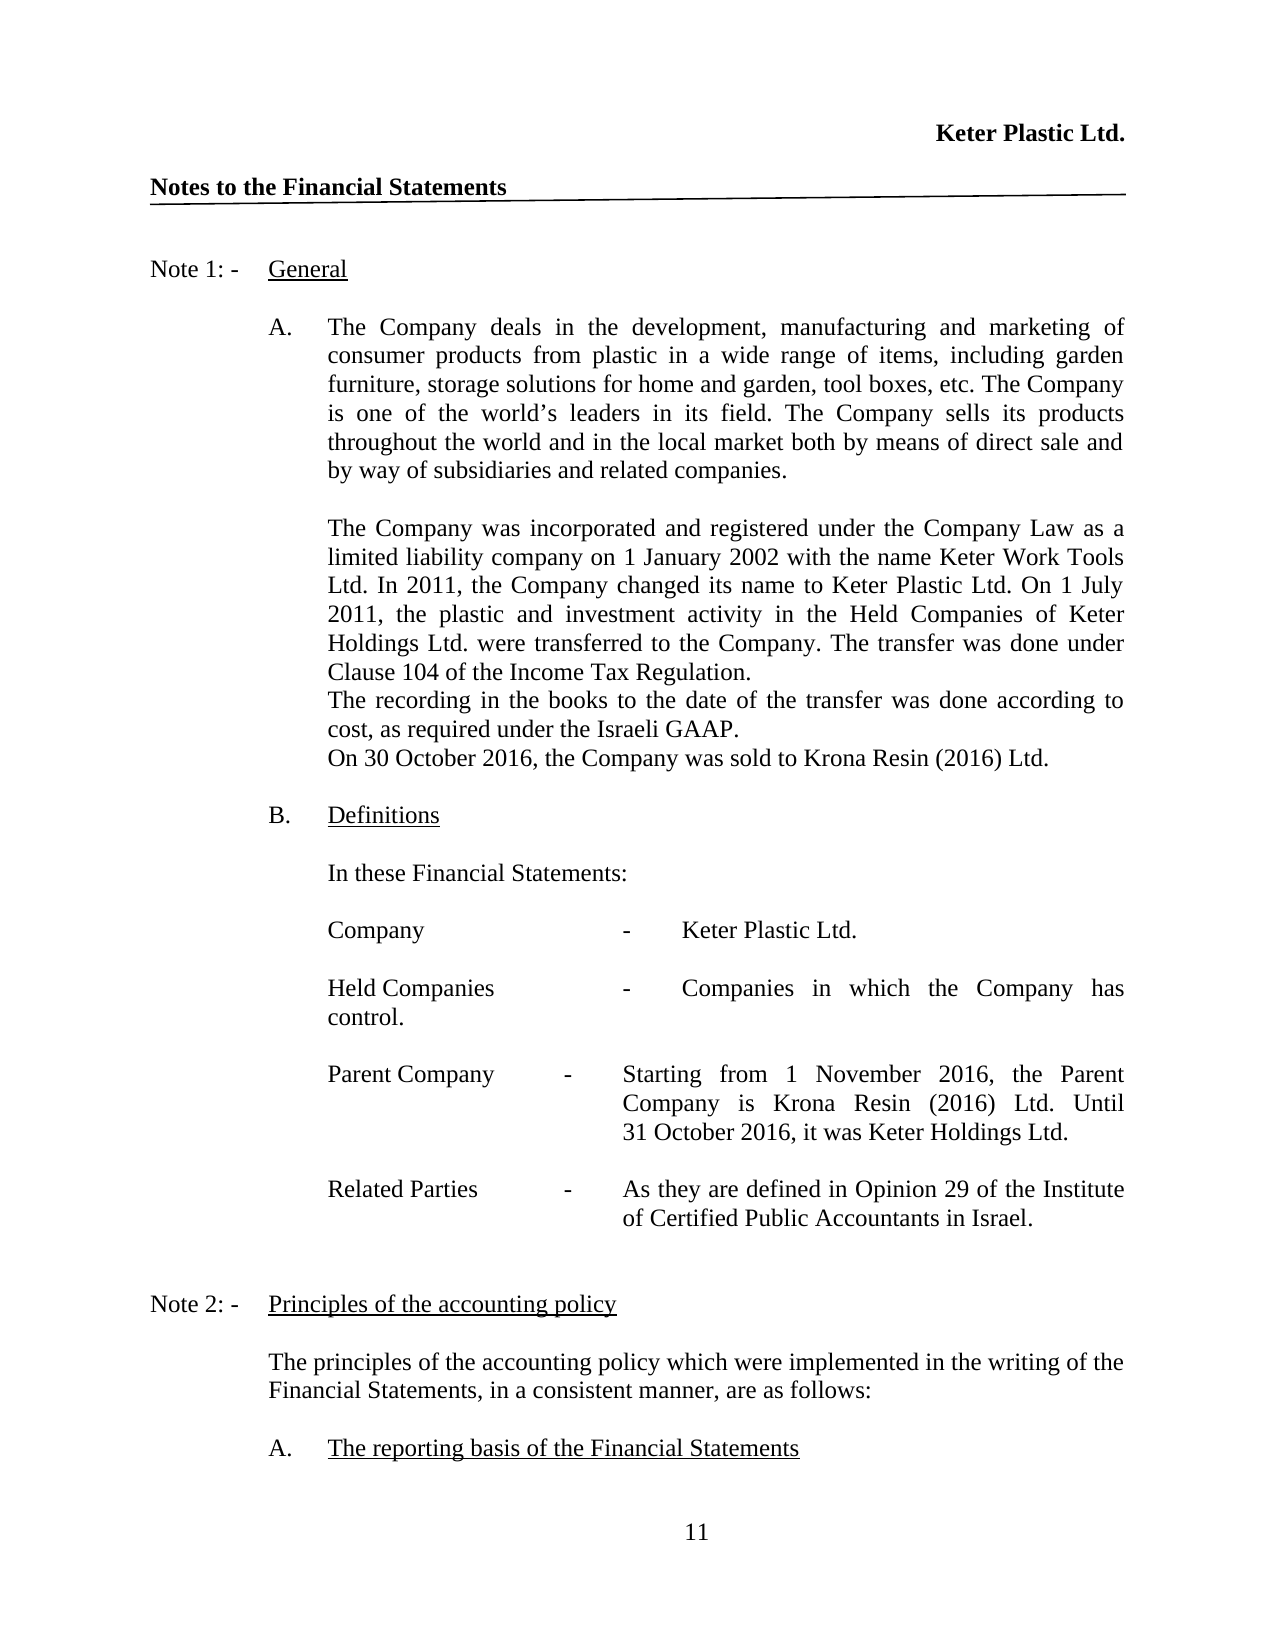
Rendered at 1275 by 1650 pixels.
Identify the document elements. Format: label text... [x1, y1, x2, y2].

text The recording in the books to the date of the transfer was done according to cost, as required under the Israeli GAAP. [209, 686, 1125, 743]
text On 30 October 2016, the Company was sold to Krona Resin (2016) Ltd. [209, 743, 1125, 772]
text A. The Company deals in the development, manufacturing and marketing of consumer products from plastic in a wide range of items, including garden furniture, storage solutions for home and garden, tool boxes, etc. The Company is one of the world’s leaders in its field. The Company sells its products throughout the world and in the local market both by means of direct sale and by way of subsidiaries and related companies. [209, 312, 1125, 484]
text Note 1: - General [150, 254, 1125, 283]
text A. The reporting basis of the Financial Statements [268, 1433, 1125, 1462]
text The Company was incorporated and registered under the Company Law as a limited liability company on 1 January 2002 with the name Keter Work Tools Ltd. In 2011, the Company changed its name to Keter Plastic Ltd. On 1 July 2011, the plastic and investment activity in the Held Companies of Keter Holdings Ltd. were transferred to the Company. The transfer was done under Clause 104 of the Income Tax Regulation. [209, 513, 1125, 686]
text Related Parties - As they are defined in Opinion 29 of the Institute of Certified Public Accountants in Israel. [327, 1174, 1125, 1232]
text B. Definitions [268, 801, 1125, 829]
text Note 2: - Principles of the accounting policy [150, 1289, 1125, 1318]
text The principles of the accounting policy which were implemented in the writing of the Financial Statements, in a consistent manner, are as follows: [268, 1347, 1125, 1404]
text Company - Keter Plastic Ltd. [327, 916, 1125, 944]
text Parent Company - Starting from 1 November 2016, the Parent Company is Krona Resin (2016) Ltd. Until 31 October 2016, it was Keter Holdings Ltd. [327, 1059, 1125, 1146]
text In these Financial Statements: [327, 858, 1125, 887]
text Notes to the Financial Statements [150, 172, 1125, 201]
text Keter Plastic Ltd. [150, 118, 1125, 147]
text Held Companies - Companies in which the Company has control. [327, 973, 1125, 1031]
